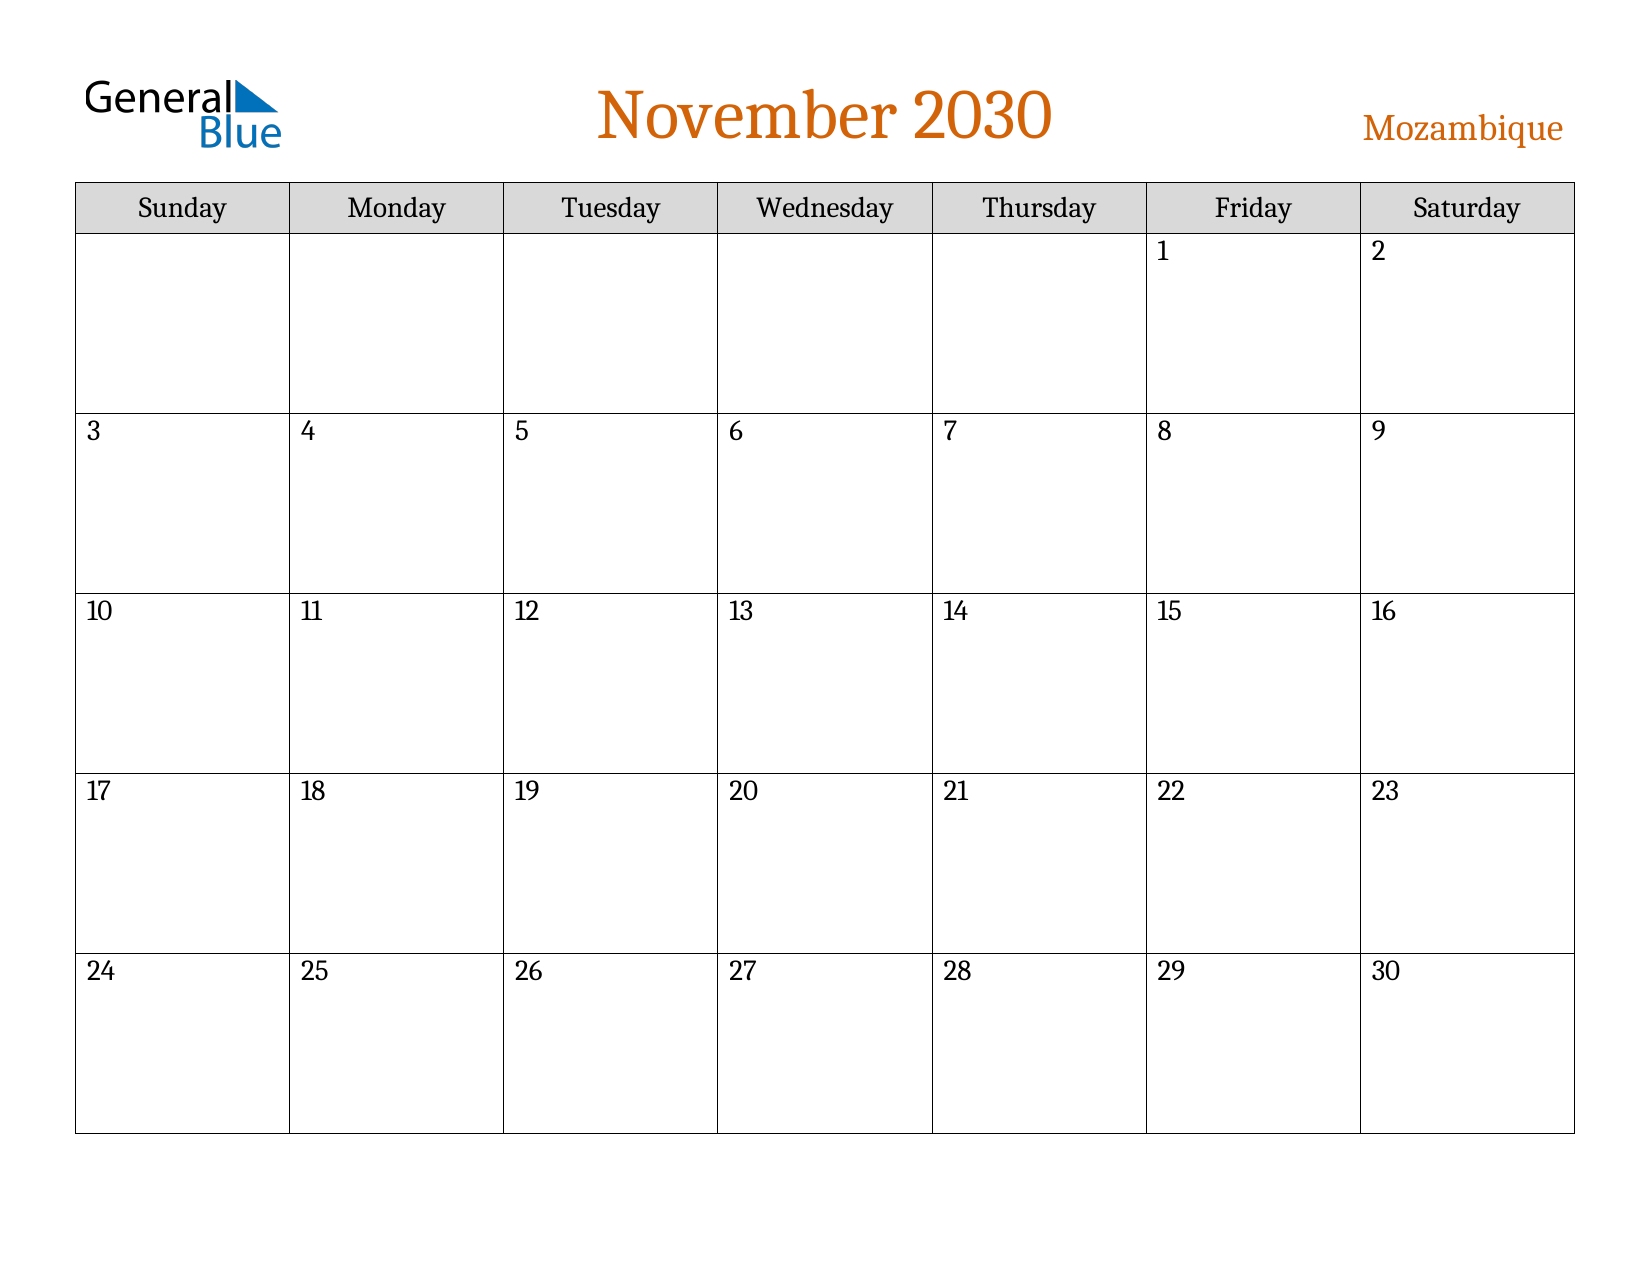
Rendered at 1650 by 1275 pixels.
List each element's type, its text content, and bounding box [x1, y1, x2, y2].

table_cell 6 [718, 414, 932, 450]
table_cell [1147, 990, 1360, 1133]
table_cell [933, 270, 1146, 413]
table_cell 19 [504, 774, 717, 810]
table_cell 20 [718, 774, 932, 810]
table_cell [76, 450, 289, 593]
table_cell Tuesday [504, 183, 717, 233]
table_cell [504, 630, 717, 773]
table_cell 23 [1361, 774, 1574, 810]
table_cell [290, 234, 503, 270]
table_cell Saturday [1361, 183, 1574, 233]
table_cell [504, 810, 717, 953]
table_cell [933, 234, 1146, 270]
table_cell 30 [1361, 954, 1574, 990]
table_cell [504, 270, 717, 413]
table_cell 1 [1147, 234, 1360, 270]
table_header November 2030 [504, 75, 1146, 182]
table_cell [718, 234, 932, 270]
table_cell [718, 270, 932, 413]
table_cell [504, 450, 717, 593]
table_cell 16 [1361, 594, 1574, 630]
table_cell 21 [933, 774, 1146, 810]
table_cell Monday [290, 183, 503, 233]
picture [86, 80, 281, 148]
table_cell [290, 990, 503, 1133]
table_cell [1361, 450, 1574, 593]
table_cell [76, 990, 289, 1133]
table_cell [1147, 450, 1360, 593]
table_cell Wednesday [718, 183, 932, 233]
table_cell 24 [76, 954, 289, 990]
table_cell 3 [76, 414, 289, 450]
table_cell 17 [76, 774, 289, 810]
table_cell [933, 810, 1146, 953]
table_cell 22 [1147, 774, 1360, 810]
table_cell [1361, 990, 1574, 1133]
table_cell 26 [504, 954, 717, 990]
table_cell [718, 810, 932, 953]
table_header [76, 75, 503, 182]
table_cell 9 [1361, 414, 1574, 450]
table_cell 4 [290, 414, 503, 450]
table_cell [290, 810, 503, 953]
table_cell [1147, 630, 1360, 773]
table_cell [933, 450, 1146, 593]
table_cell 18 [290, 774, 503, 810]
table_header Mozambique [1146, 75, 1574, 182]
table_cell 11 [290, 594, 503, 630]
table_cell Friday [1147, 183, 1360, 233]
table_cell [1361, 810, 1574, 953]
table_cell 2 [1361, 234, 1574, 270]
table_cell [76, 270, 289, 413]
table_cell [290, 270, 503, 413]
table_cell 8 [1147, 414, 1360, 450]
table_cell [290, 450, 503, 593]
table_cell 27 [718, 954, 932, 990]
table_cell [1147, 270, 1360, 413]
table_cell 28 [933, 954, 1146, 990]
table_cell 13 [718, 594, 932, 630]
table_cell [1361, 270, 1574, 413]
table_cell [76, 810, 289, 953]
table_cell [1361, 630, 1574, 773]
table_cell [504, 234, 717, 270]
table_cell [933, 630, 1146, 773]
table_cell 29 [1147, 954, 1360, 990]
table_cell 10 [76, 594, 289, 630]
table_cell Thursday [933, 183, 1146, 233]
table_cell [76, 630, 289, 773]
table_cell [290, 630, 503, 773]
table_cell 15 [1147, 594, 1360, 630]
table_cell [718, 630, 932, 773]
table_cell 12 [504, 594, 717, 630]
table_cell [933, 990, 1146, 1133]
table_cell [1147, 810, 1360, 953]
table_cell 14 [933, 594, 1146, 630]
table_cell [504, 990, 717, 1133]
table_cell 7 [933, 414, 1146, 450]
table_cell [718, 450, 932, 593]
table_cell [76, 234, 289, 270]
table_cell Sunday [76, 183, 289, 233]
table_cell 25 [290, 954, 503, 990]
table_cell [718, 990, 932, 1133]
table_cell 5 [504, 414, 717, 450]
